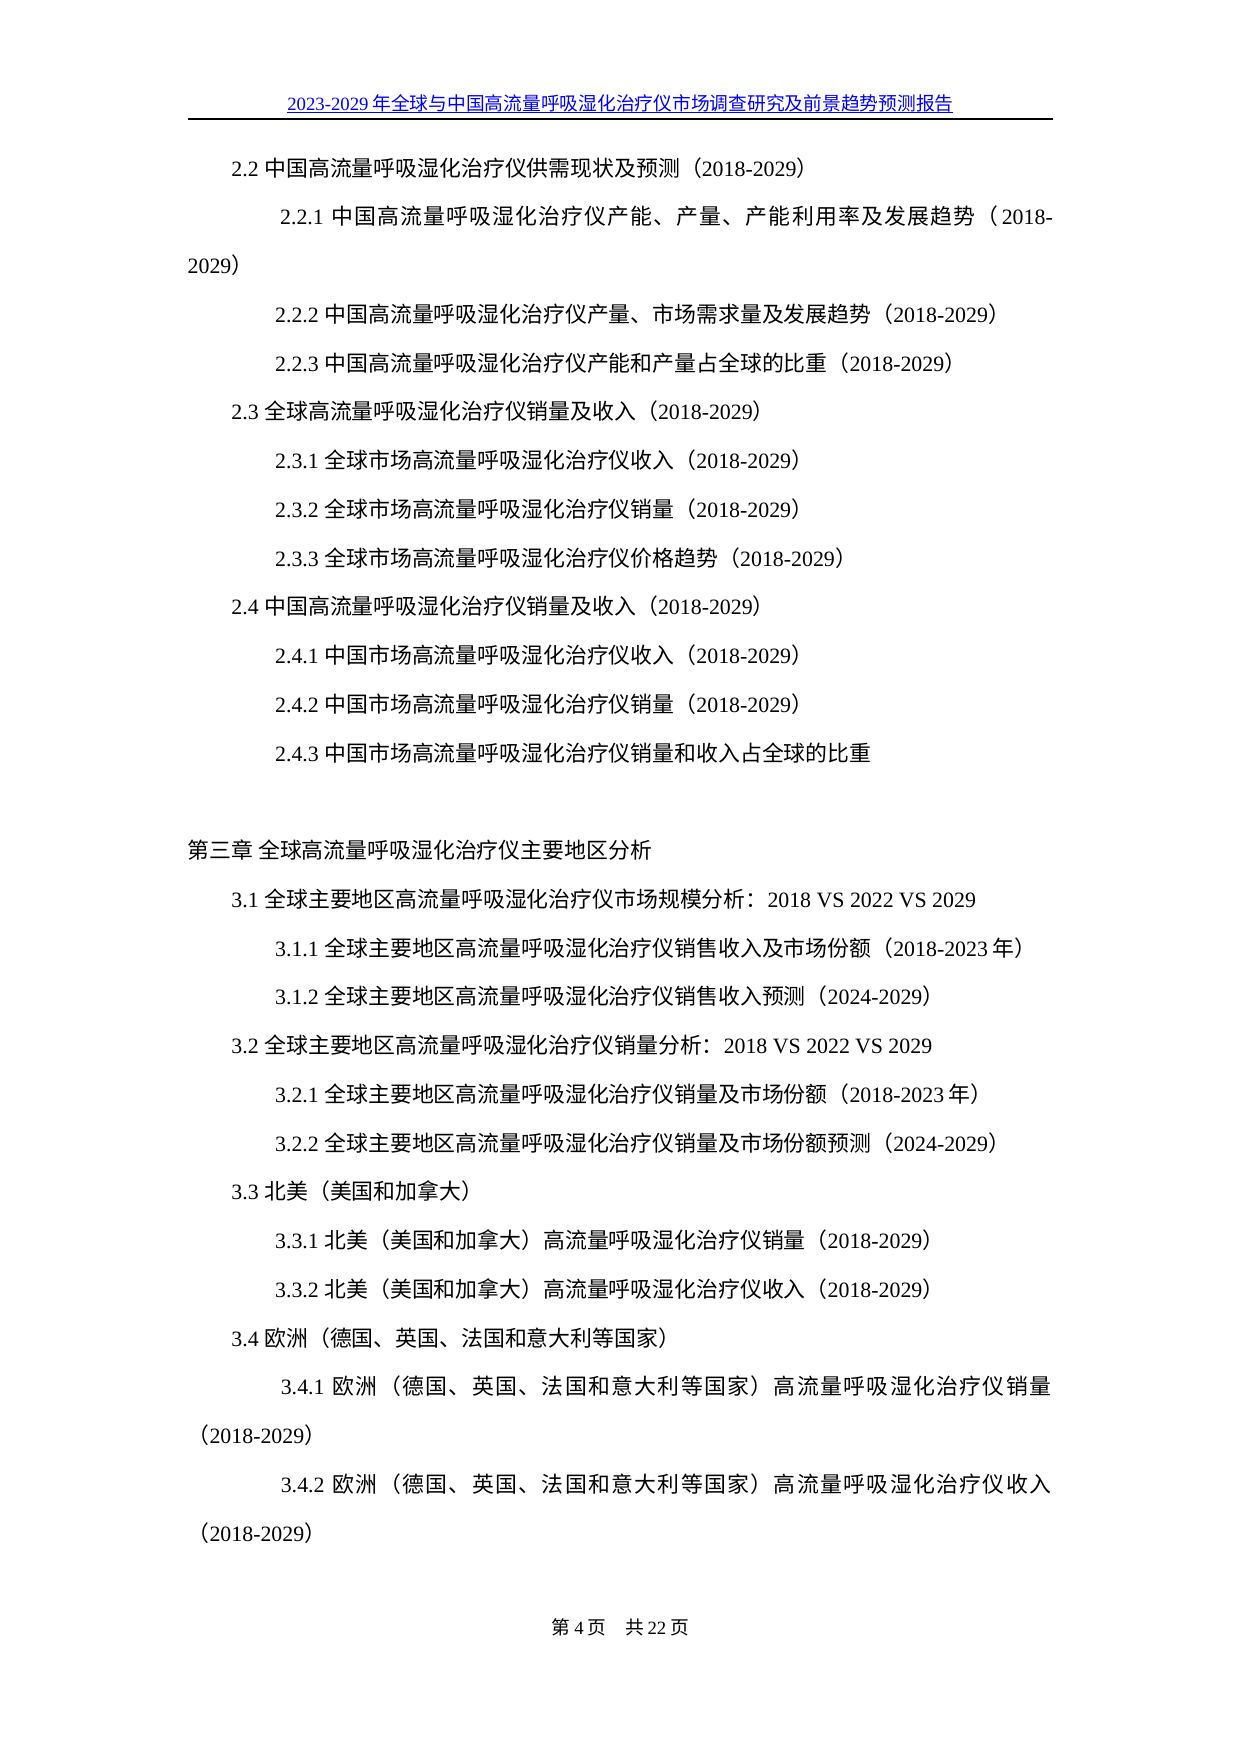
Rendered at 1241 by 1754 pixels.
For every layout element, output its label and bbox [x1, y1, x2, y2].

text [187, 150, 1053, 1548]
